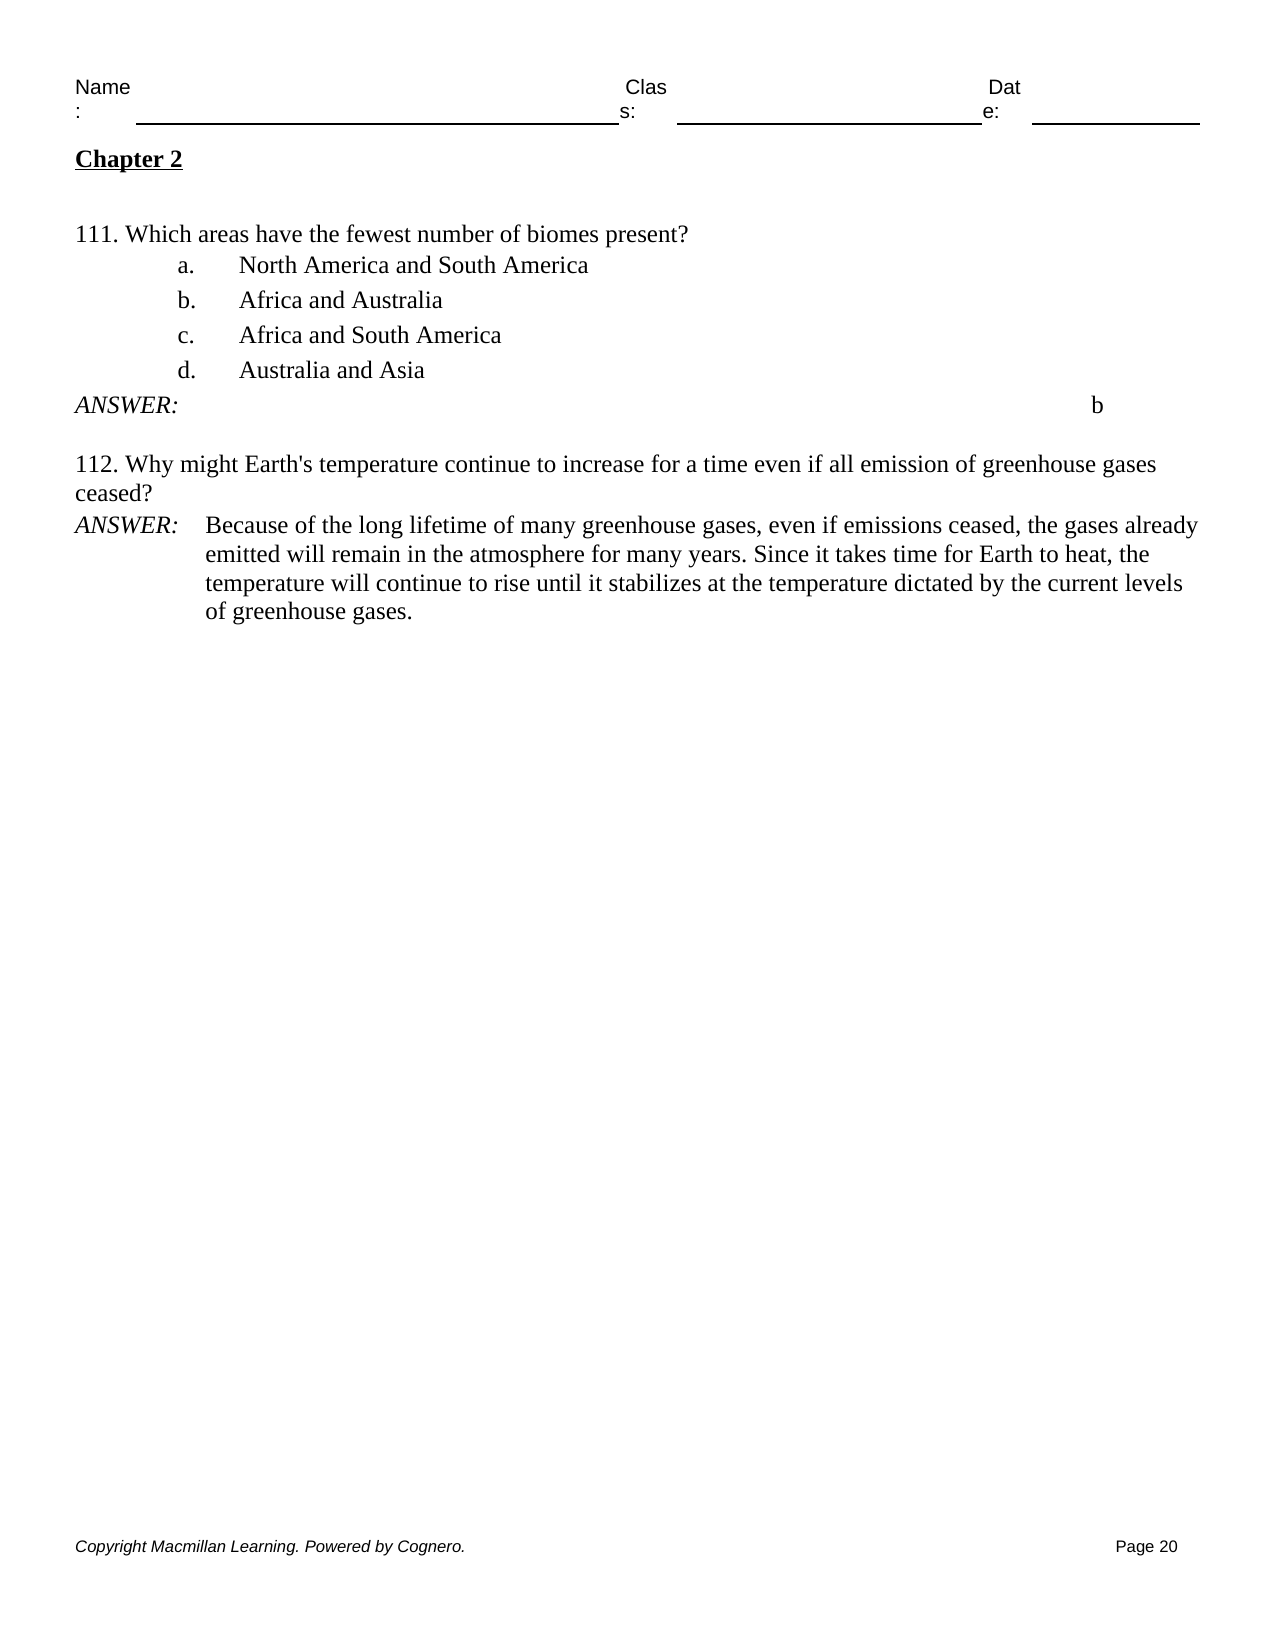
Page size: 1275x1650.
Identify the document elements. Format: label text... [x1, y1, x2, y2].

table_header 112. Why might Earth's temperature continue to increase for a time even if all emission of greenhouse gases ceased? [75, 450, 1200, 628]
table_header 111. Which areas have the fewest number of biomes present? [75, 219, 1200, 422]
